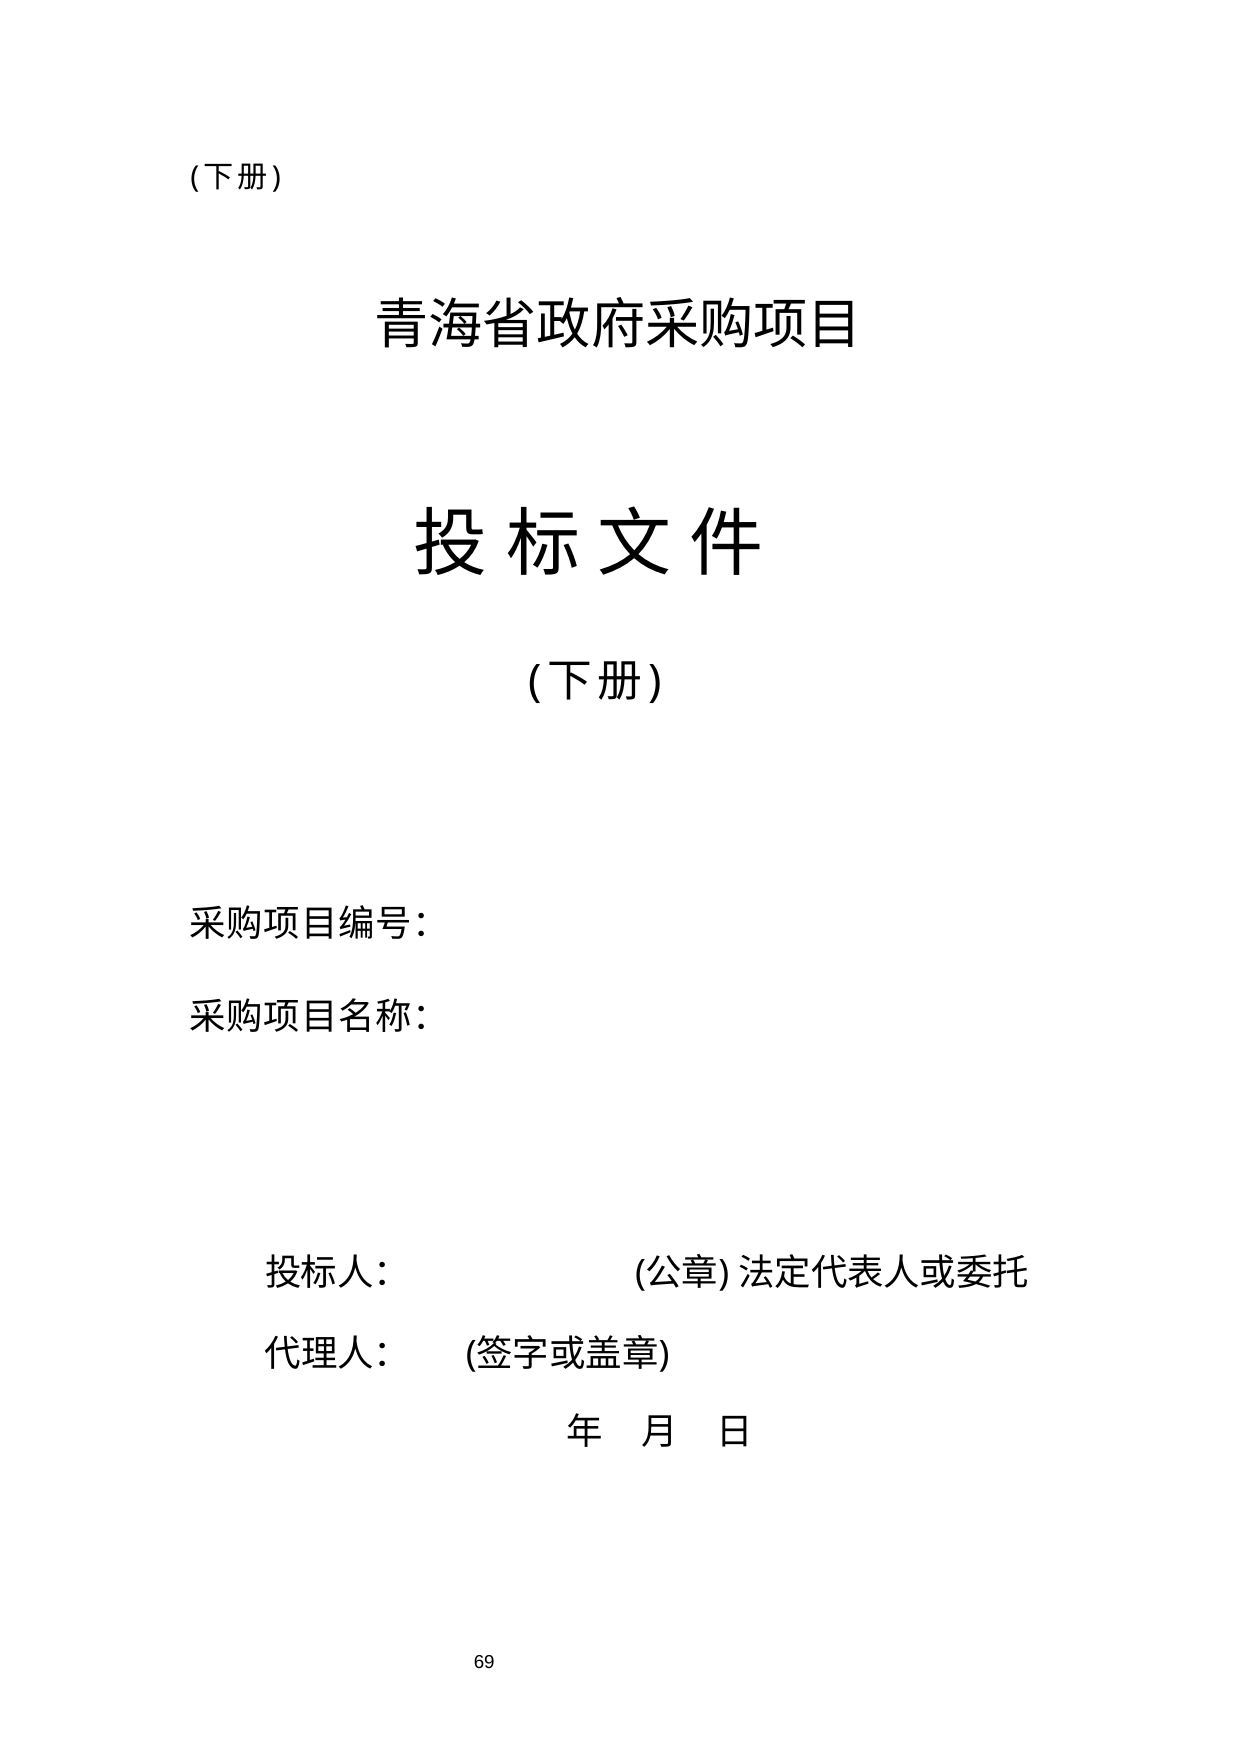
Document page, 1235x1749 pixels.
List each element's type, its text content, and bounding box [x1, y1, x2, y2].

text 采购项目名称： [189, 990, 1062, 1039]
text 投 标 文 件 [414, 491, 1062, 589]
text (下册) [528, 648, 1062, 709]
text 投标人： (公章) 法定代表人或委托代理人： (签字或盖章) [264, 1243, 1062, 1377]
text 青海省政府采购项目 [374, 286, 1062, 358]
text (下册) [190, 155, 1062, 196]
text 采购项目编号： [189, 917, 1062, 990]
text 年 月 日 [566, 1406, 1062, 1455]
